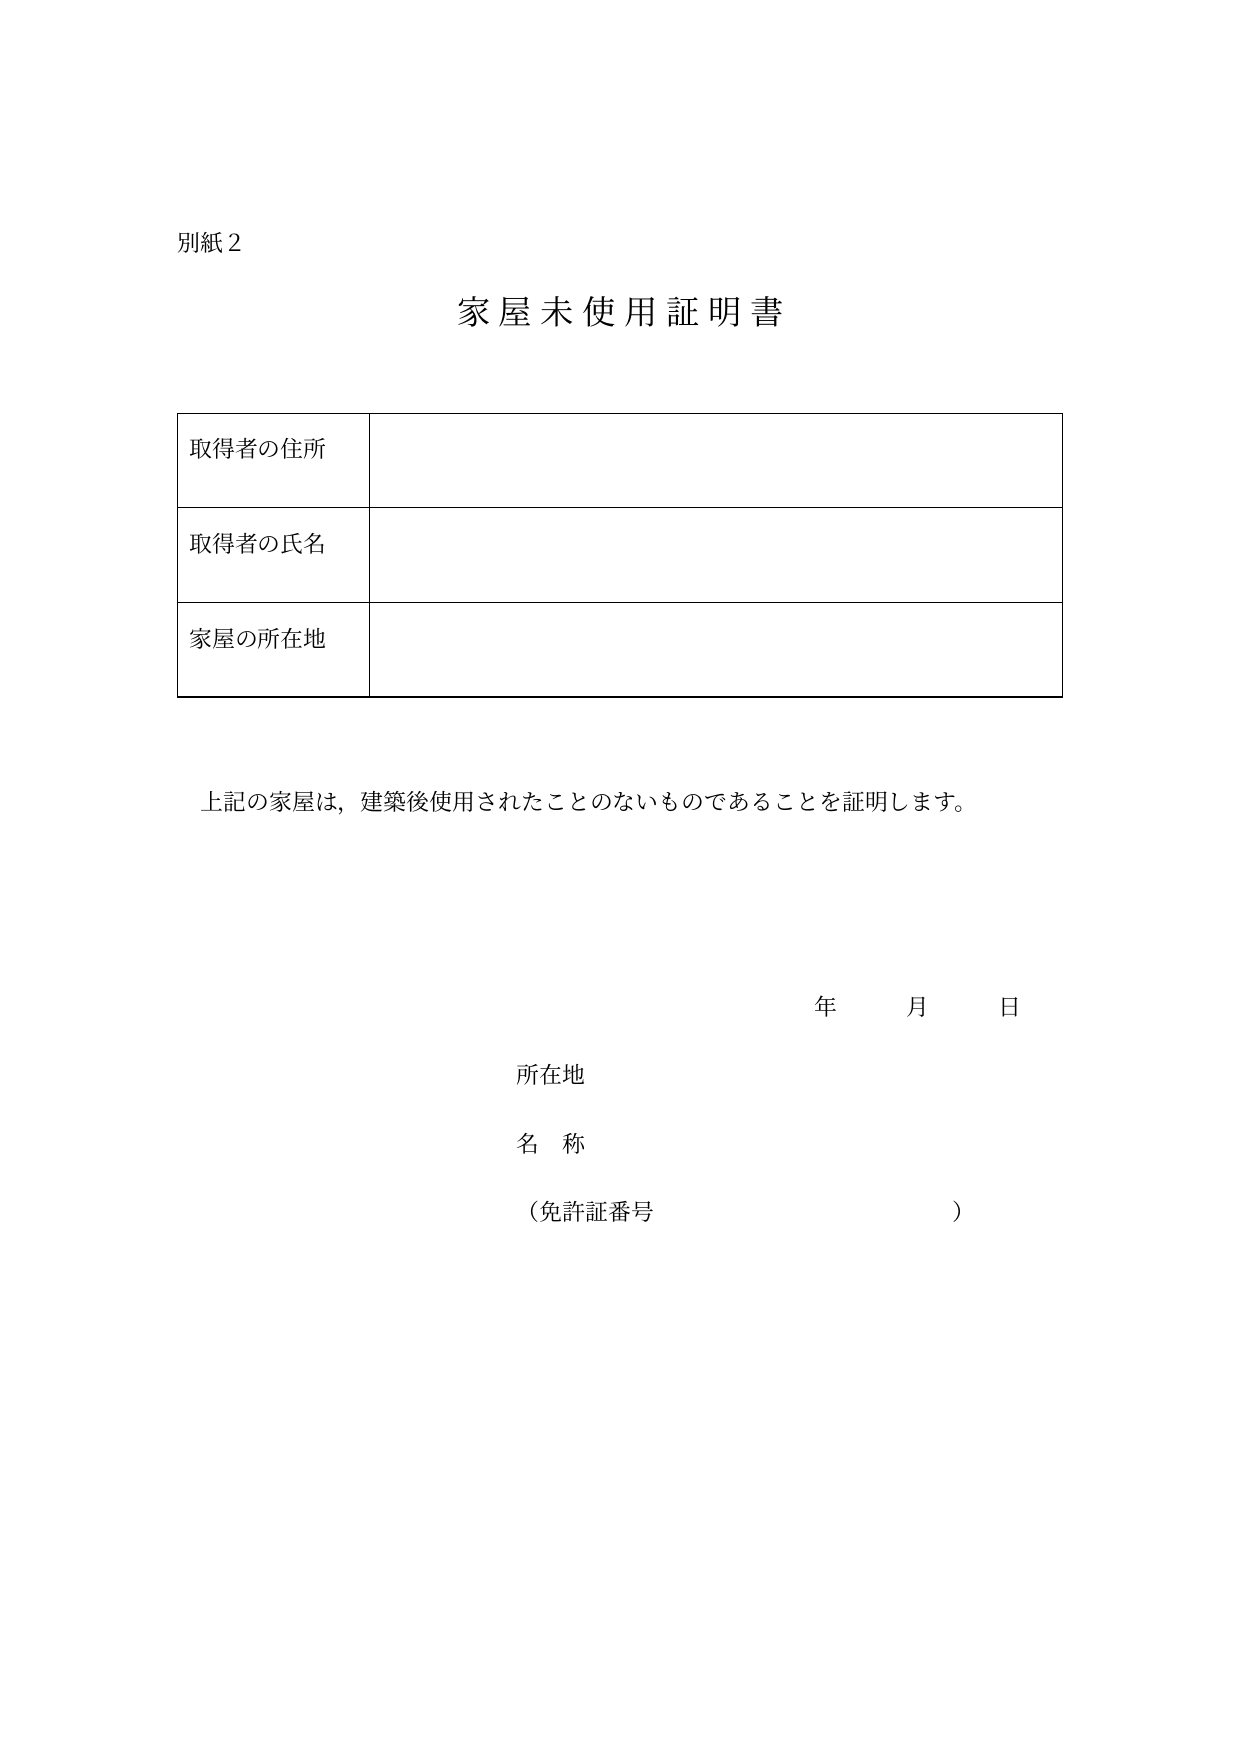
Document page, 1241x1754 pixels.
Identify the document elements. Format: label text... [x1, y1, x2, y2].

table_cell 取得者の氏名 [178, 508, 369, 602]
table_header 取得者の住所 [178, 414, 369, 507]
text 名 称 [517, 1108, 1063, 1177]
text 家 屋 未 使 用 証 明 書 [177, 276, 1063, 344]
text 上記の家屋は，建築後使用されたことのないものであることを証明します。 [177, 766, 1063, 834]
table_header [370, 414, 1062, 507]
text （免許証番号 ） [517, 1177, 1063, 1245]
table_cell [370, 508, 1062, 602]
table_cell [370, 603, 1062, 696]
text 別紙２ [177, 207, 1063, 276]
text 所在地 [517, 1040, 1063, 1108]
text 年 月 日 [517, 971, 1063, 1040]
table_cell 家屋の所在地 [178, 603, 369, 696]
